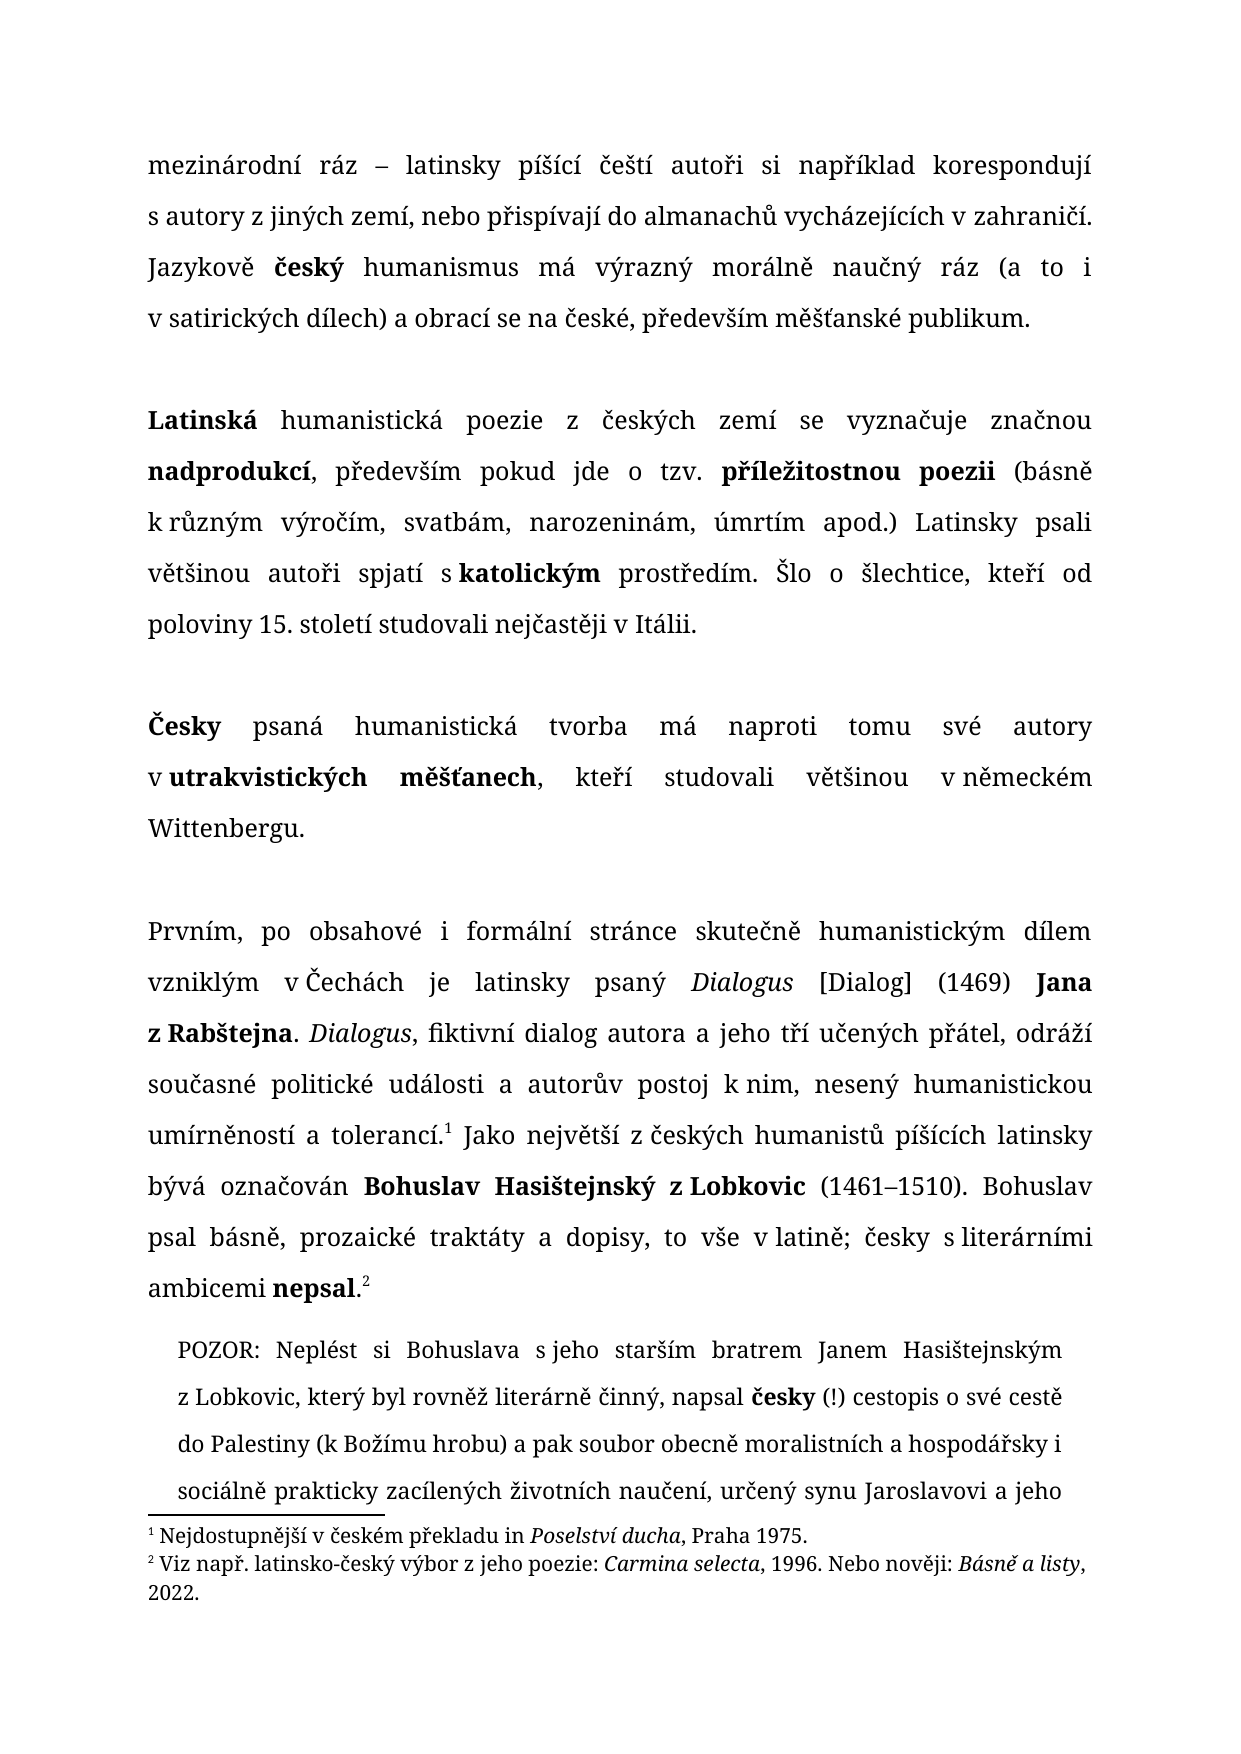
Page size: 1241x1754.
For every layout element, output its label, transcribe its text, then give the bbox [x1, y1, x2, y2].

text Prvním, po obsahové i formální stránce skutečně humanistickým dílem vzniklým v Čechách je latinsky psaný Dialogus [Dialog] (1469) Jana z Rabštejna. Dialogus, fiktivní dialog autora a jeho tří učených přátel, odráží současné politické události a autorův postoj k nim, nesený humanistickou umírněností a tolerancí. Jako největší z českých humanistů píšících latinsky bývá označován Bohuslav Hasištejnský z Lobkovic (1461–1510). Bohuslav psal básně, prozaické traktáty a dopisy, to vše v latině; česky s literárními ambicemi nepsal. [148, 913, 1093, 1304]
text Česky psaná humanistická tvorba má naproti tomu své autory v utrakvistických měšťanech, kteří studovali většinou v německém Wittenbergu. [148, 709, 1093, 845]
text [177, 1334, 1063, 1506]
text Latinská humanistická poezie z českých zemí se vyznačuje značnou nadprodukcí, především pokud jde o tzv. příležitostnou poezii (básně k různým výročím, svatbám, narozeninám, úmrtím apod.) Latinsky psali většinou autoři spjatí s katolickým prostředím. Šlo o šlechtice, kteří od poloviny 15. století studovali nejčastěji v Itálii. [148, 403, 1093, 641]
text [148, 148, 1093, 335]
